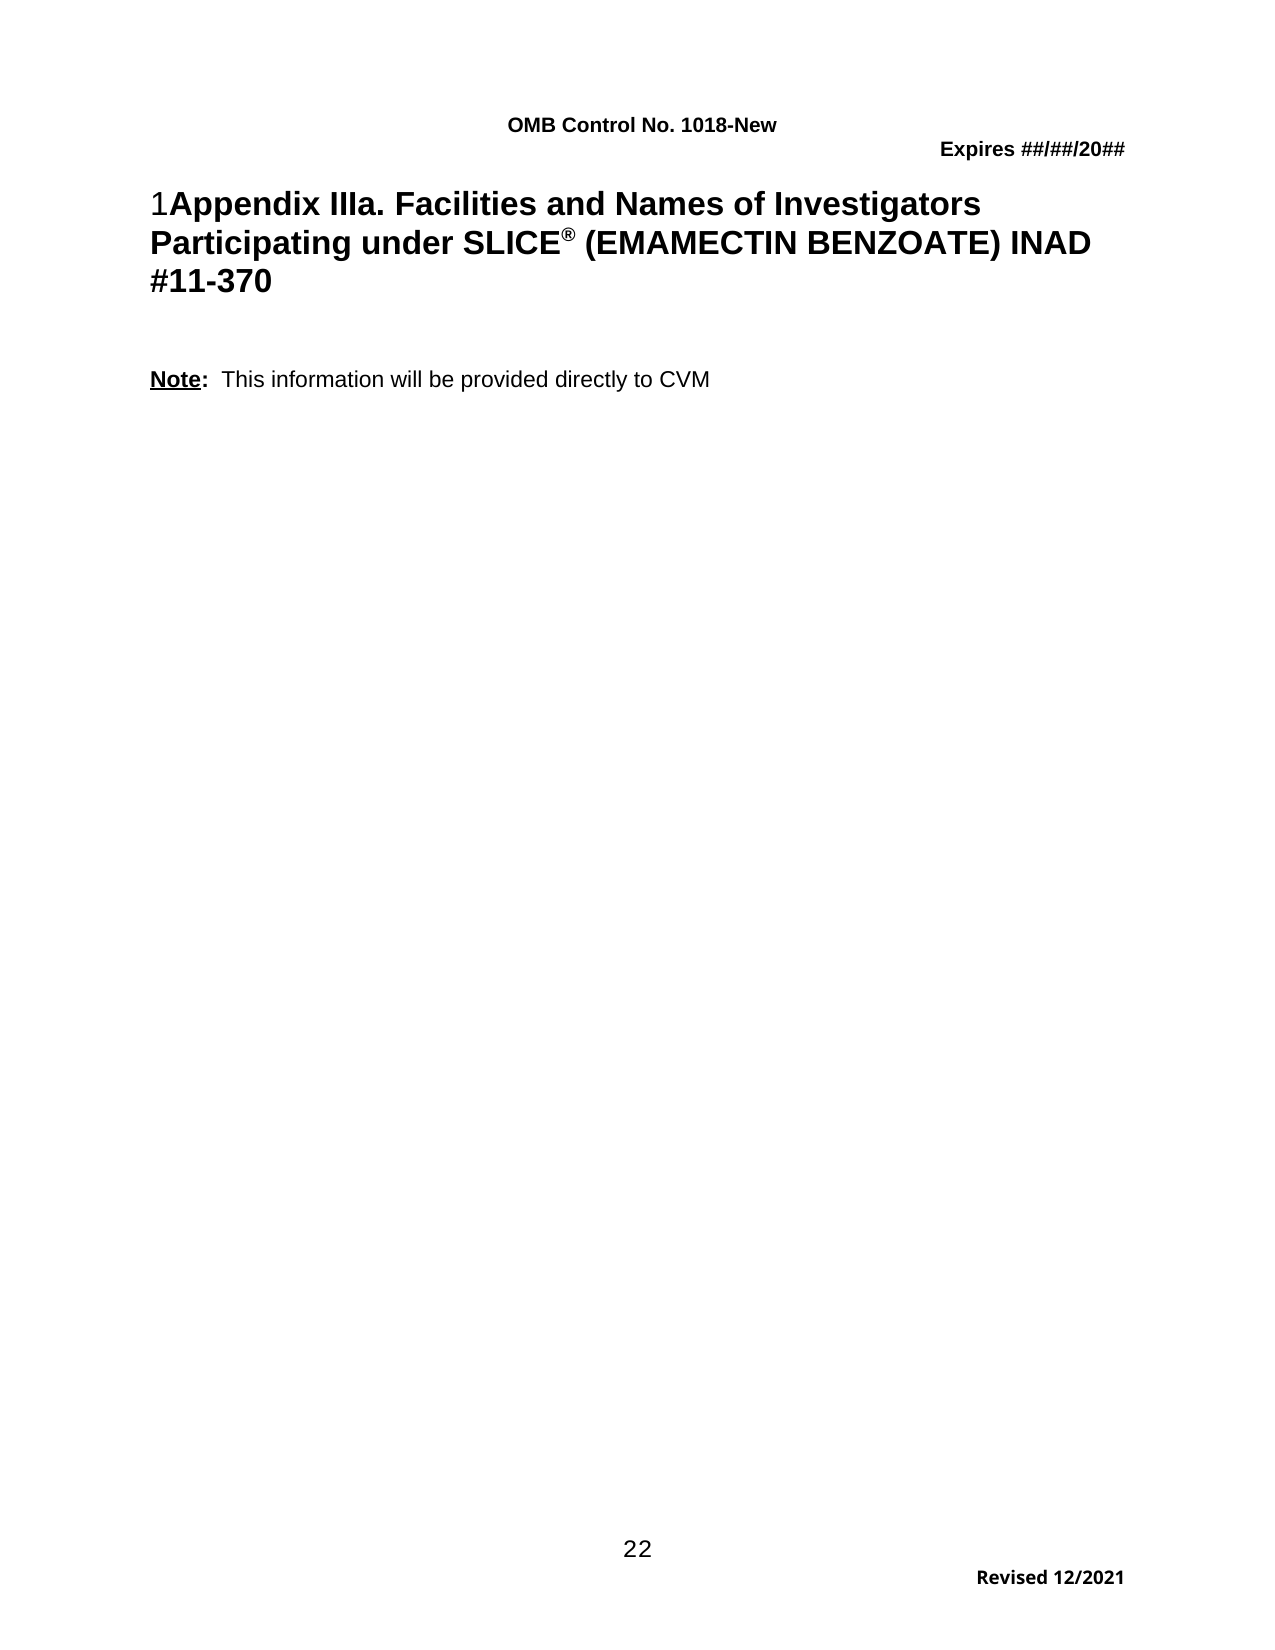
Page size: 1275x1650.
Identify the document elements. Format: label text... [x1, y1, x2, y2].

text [150, 366, 1125, 392]
text Appendix IIIa. Facilities and Names of Investigators [150, 184, 1125, 223]
text Participating under SLICE® (EMAMECTIN BENZOATE) INAD #11-370 [150, 223, 1125, 300]
